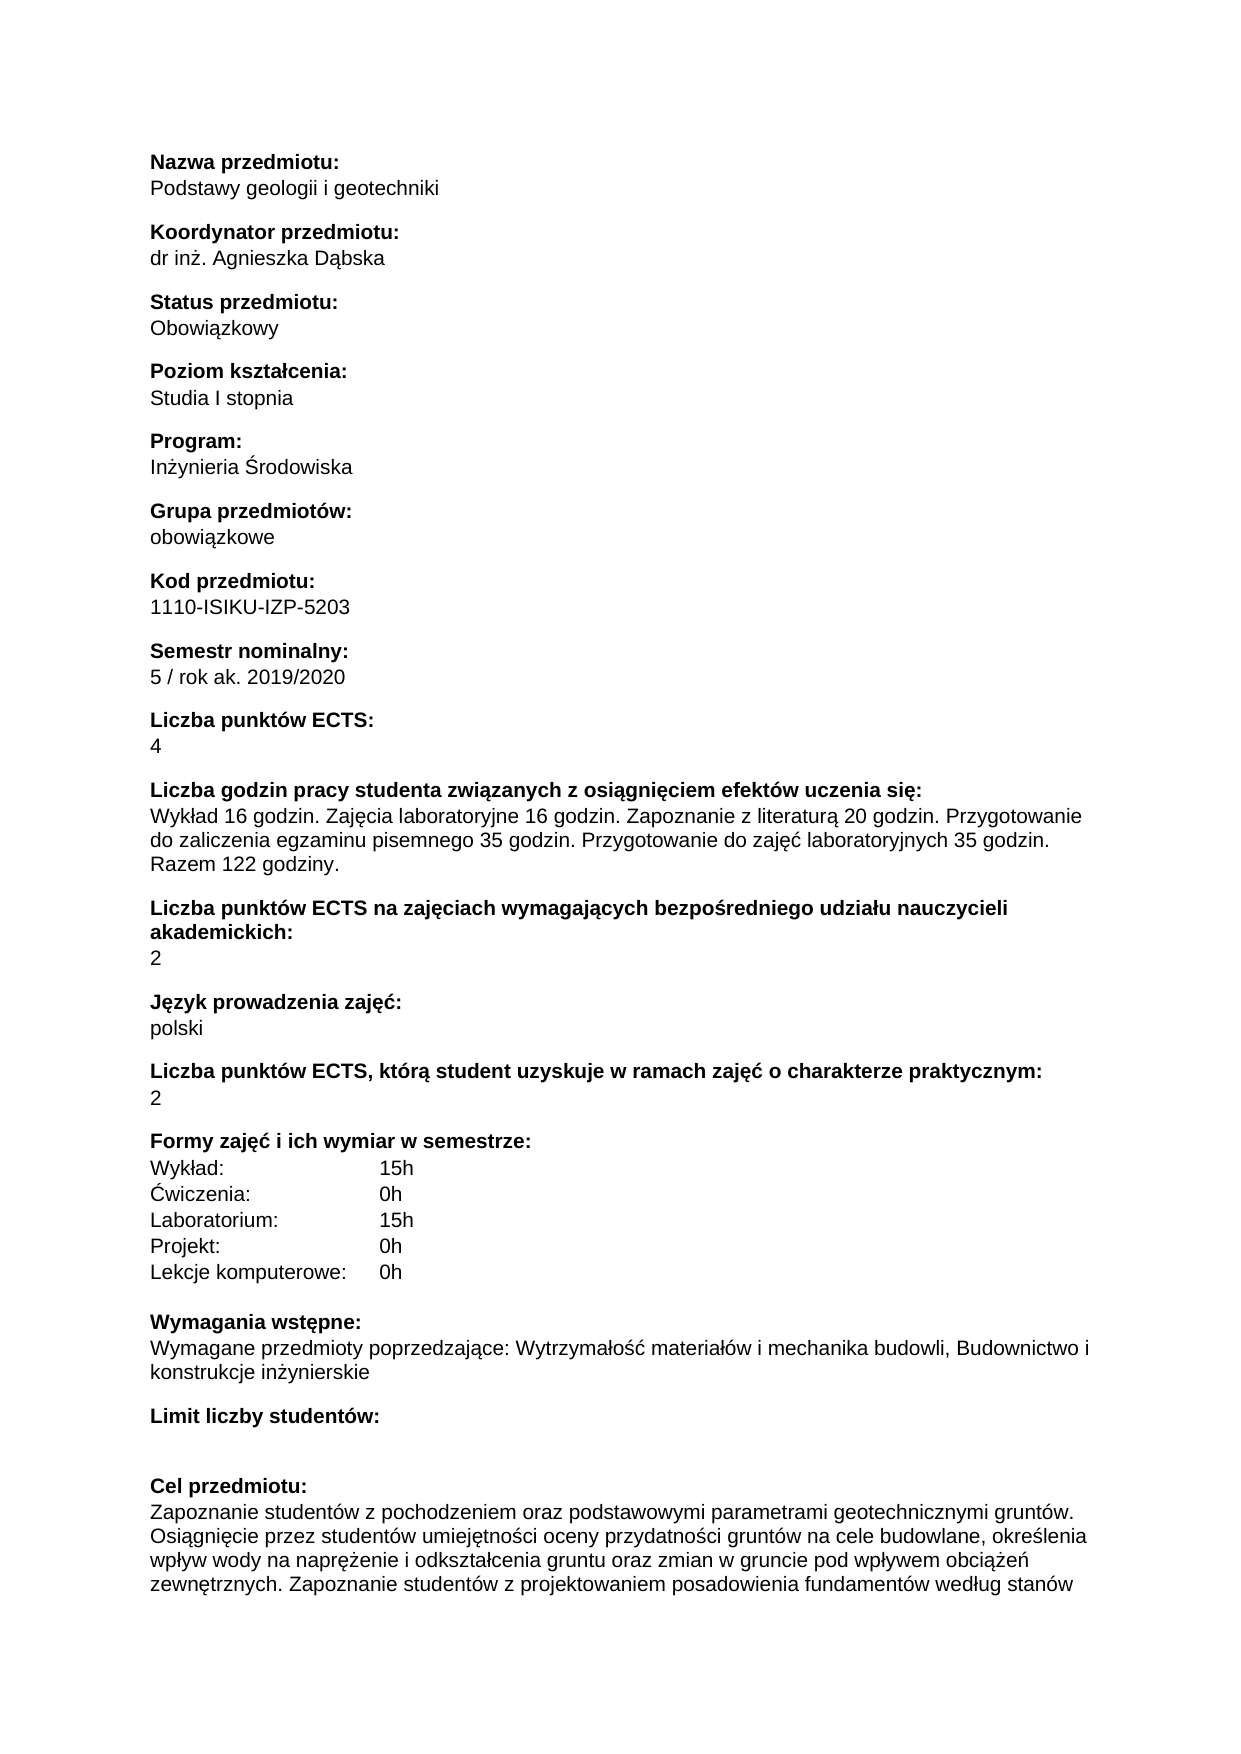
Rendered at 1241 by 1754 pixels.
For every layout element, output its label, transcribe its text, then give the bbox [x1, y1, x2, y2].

table_cell 0h [369, 1180, 597, 1206]
text Liczba punktów ECTS, którą student uzyskuje w ramach zajęć o charakterze praktycznym: [150, 1059, 1090, 1083]
text dr inż. Agnieszka Dąbska [150, 246, 1090, 270]
text Formy zajęć i ich wymiar w semestrze: [150, 1129, 1090, 1153]
text Program: [150, 429, 1090, 453]
text Liczba godzin pracy studenta związanych z osiągnięciem efektów uczenia się: [150, 778, 1090, 802]
text Inżynieria Środowiska [150, 455, 1090, 479]
text 4 [150, 734, 1090, 758]
text 1110-ISIKU-IZP-5203 [150, 595, 1090, 619]
text Limit liczby studentów: [150, 1404, 1090, 1428]
text Liczba punktów ECTS: [150, 708, 1090, 732]
text Wykład 16 godzin. Zajęcia laboratoryjne 16 godzin. Zapoznanie z literaturą 20 godzin. Przygotowanie do zaliczenia egzaminu pisemnego 35 godzin. Przygotowanie do zajęć laboratoryjnych 35 godzin. Razem 122 godziny. [150, 804, 1090, 876]
table_cell 0h [369, 1232, 597, 1258]
text Język prowadzenia zajęć: [150, 989, 1090, 1013]
text polski [150, 1016, 1090, 1039]
table_cell 15h [369, 1206, 597, 1232]
text Grupa przedmiotów: [150, 499, 1090, 523]
text Wymagania wstępne: [150, 1310, 1090, 1334]
table_cell Laboratorium: [140, 1208, 367, 1232]
table_cell Lekcje komputerowe: [140, 1260, 367, 1284]
text Nazwa przedmiotu: [150, 150, 1090, 174]
text Liczba punktów ECTS na zajęciach wymagających bezpośredniego udziału nauczycieli akademickich: [150, 896, 1090, 944]
text 2 [150, 946, 1090, 970]
text Kod przedmiotu: [150, 569, 1090, 593]
text Studia I stopnia [150, 385, 1090, 409]
text obowiązkowe [150, 525, 1090, 549]
text 2 [150, 1085, 1090, 1109]
table_header Wykład: [140, 1156, 367, 1180]
text Cel przedmiotu: [150, 1473, 1090, 1497]
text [150, 1499, 1090, 1595]
text Semestr nominalny: [150, 638, 1090, 662]
text Status przedmiotu: [150, 289, 1090, 313]
text Koordynator przedmiotu: [150, 220, 1090, 244]
table_cell 0h [369, 1258, 597, 1284]
text Poziom kształcenia: [150, 359, 1090, 383]
text Wymagane przedmioty poprzedzające: Wytrzymałość materiałów i mechanika budowli, Budownictwo i konstrukcje inżynierskie [150, 1336, 1090, 1384]
text Obowiązkowy [150, 316, 1090, 339]
text 5 / rok ak. 2019/2020 [150, 664, 1090, 688]
table_cell Projekt: [140, 1234, 367, 1258]
table_header 15h [369, 1156, 597, 1180]
table_cell Ćwiczenia: [140, 1182, 367, 1206]
text Podstawy geologii i geotechniki [150, 176, 1090, 200]
